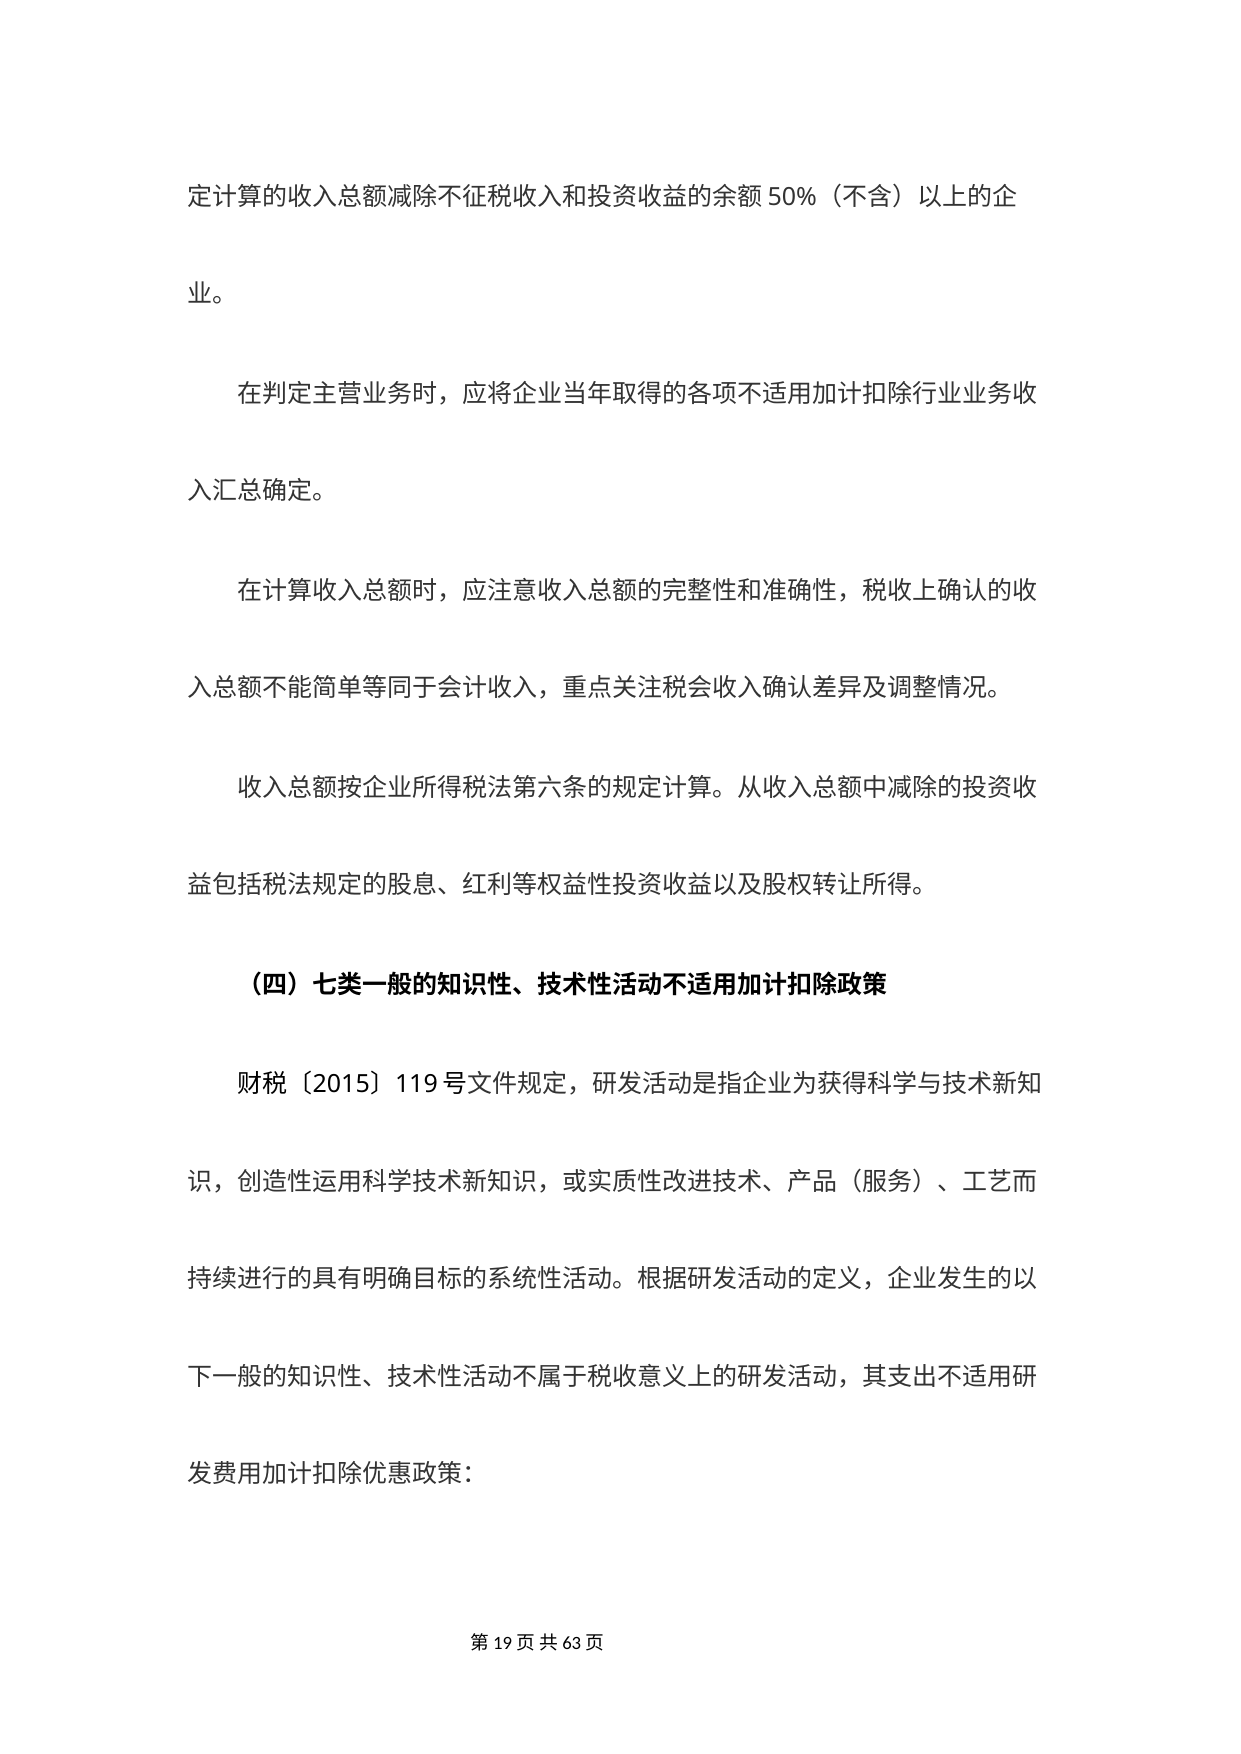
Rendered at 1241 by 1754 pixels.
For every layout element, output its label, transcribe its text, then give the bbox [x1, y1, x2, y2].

text 在判定主营业务时，应将企业当年取得的各项不适用加计扣除行业业务收入汇总确定。 [187, 359, 1053, 521]
text 财税〔2015〕119号文件规定，研发活动是指企业为获得科学与技术新知识，创造性运用科学技术新知识，或实质性改进技术、产品（服务）、工艺而持续进行的具有明确目标的系统性活动。根据研发活动的定义，企业发生的以下一般的知识性、技术性活动不属于税收意义上的研发活动，其支出不适用研发费用加计扣除优惠政策： [187, 1049, 1053, 1504]
text 在计算收入总额时，应注意收入总额的完整性和准确性，税收上确认的收入总额不能简单等同于会计收入，重点关注税会收入确认差异及调整情况。 [187, 556, 1053, 718]
subtitle （四）七类一般的知识性、技术性活动不适用加计扣除政策 [187, 950, 1053, 1015]
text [187, 162, 1053, 324]
text 收入总额按企业所得税法第六条的规定计算。从收入总额中减除的投资收益包括税法规定的股息、红利等权益性投资收益以及股权转让所得。 [187, 753, 1053, 915]
